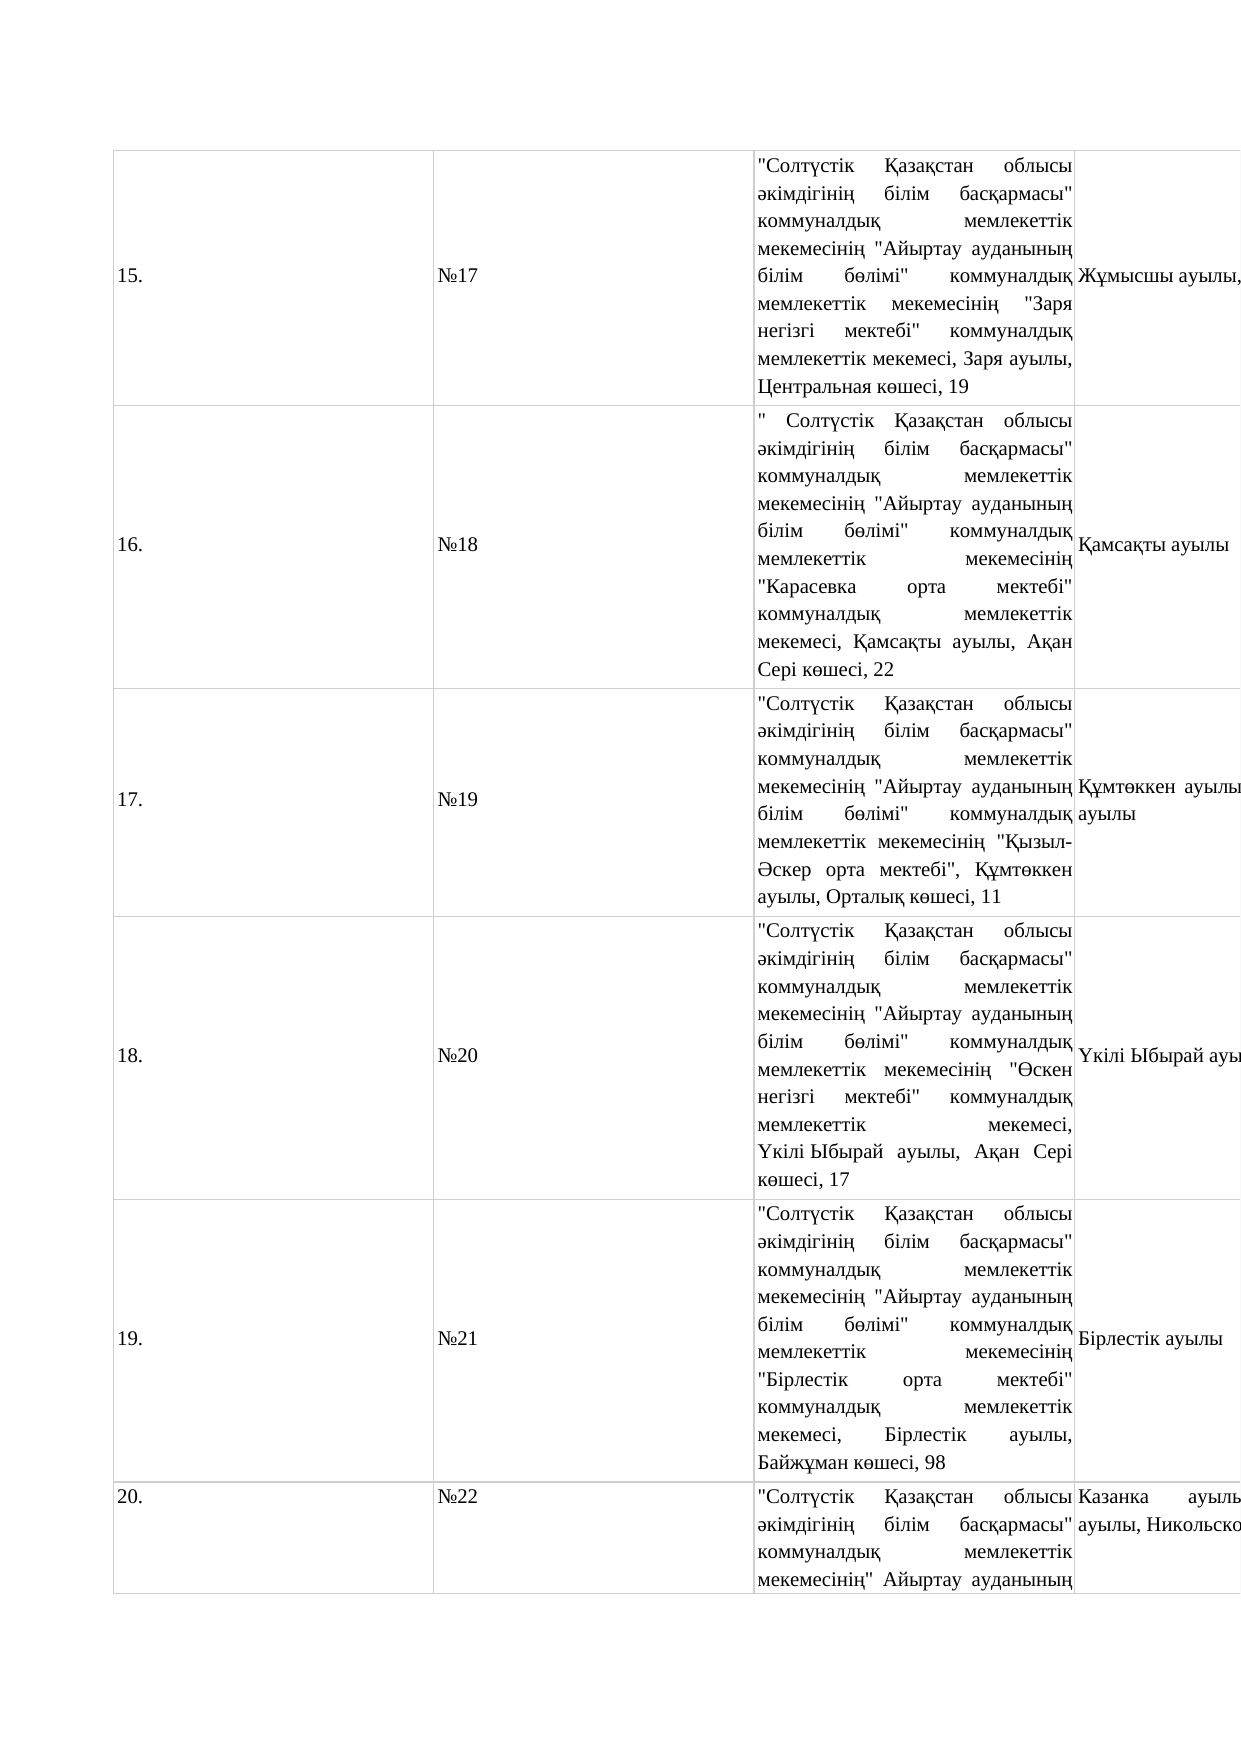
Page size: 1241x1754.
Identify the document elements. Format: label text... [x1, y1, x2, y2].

table_cell "Солтүстік Қазақстан облысы әкімдігінің білім басқармасы" коммуналдық мемлекеттік мекемесінің "Айыртау ауданының білім бөлімі" коммуналдық мемлекеттік мекемесінің "Бірлестік орта мектебі" коммуналдық мемлекеттік мекемесі, Бірлестік ауылы, Байжұман көшесі, 98 [755, 1200, 1074, 1481]
table_cell " Солтүстік Қазақстан облысы әкімдігінің білім басқармасы" коммуналдық мемлекеттік мекемесінің "Айыртау ауданының білім бөлімі" коммуналдық мемлекеттік мекемесінің "Карасевка орта мектебі" коммуналдық мемлекеттік мекемесі, Қамсақты ауылы, Ақан Сері көшесі, 22 [755, 406, 1074, 688]
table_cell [755, 1483, 1074, 1592]
table_cell №18 [434, 406, 753, 688]
table_cell Бірлестік ауылы [1075, 1200, 1240, 1481]
table_cell 20. [114, 1483, 433, 1592]
table_cell Жұмысшы ауылы, Заря ауылы [1075, 151, 1240, 405]
table_cell 16. [114, 406, 433, 688]
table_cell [1075, 1483, 1240, 1592]
table_cell 19. [114, 1200, 433, 1481]
table_cell Құмтөккен ауылы, Орлиногорское ауылы [1075, 689, 1240, 916]
table_cell №22 [434, 1483, 753, 1592]
table_cell "Солтүстік Қазақстан облысы әкімдігінің білім басқармасы" коммуналдық мемлекеттік мекемесінің "Айыртау ауданының білім бөлімі" коммуналдық мемлекеттік мекемесінің "Қызыл-Әскер орта мектебі", Құмтөккен ауылы, Орталық көшесі, 11 [755, 689, 1074, 916]
table_cell №20 [434, 917, 753, 1198]
table_cell №21 [434, 1200, 753, 1481]
table_cell 17. [114, 689, 433, 916]
table_cell №19 [434, 689, 753, 916]
table_cell Қамсақты ауылы [1075, 406, 1240, 688]
table_cell №17 [434, 151, 753, 405]
table_cell 15. [114, 151, 433, 405]
table_cell 18. [114, 917, 433, 1198]
table_cell "Солтүстік Қазақстан облысы әкімдігінің білім басқармасы" коммуналдық мемлекеттік мекемесінің "Айыртау ауданының білім бөлімі" коммуналдық мемлекеттік мекемесінің "Заря негізгі мектебі" коммуналдық мемлекеттік мекемесі, Заря ауылы, Центральная көшесі, 19 [755, 151, 1074, 405]
table_cell "Солтүстік Қазақстан облысы әкімдігінің білім басқармасы" коммуналдық мемлекеттік мекемесінің "Айыртау ауданының білім бөлімі" коммуналдық мемлекеттік мекемесінің "Өскен негізгі мектебі" коммуналдық мемлекеттік мекемесі, Үкілі Ыбырай ауылы, Ақан Сері көшесі, 17 [755, 917, 1074, 1198]
table_cell Үкілі Ыбырай ауылы [1075, 917, 1240, 1198]
